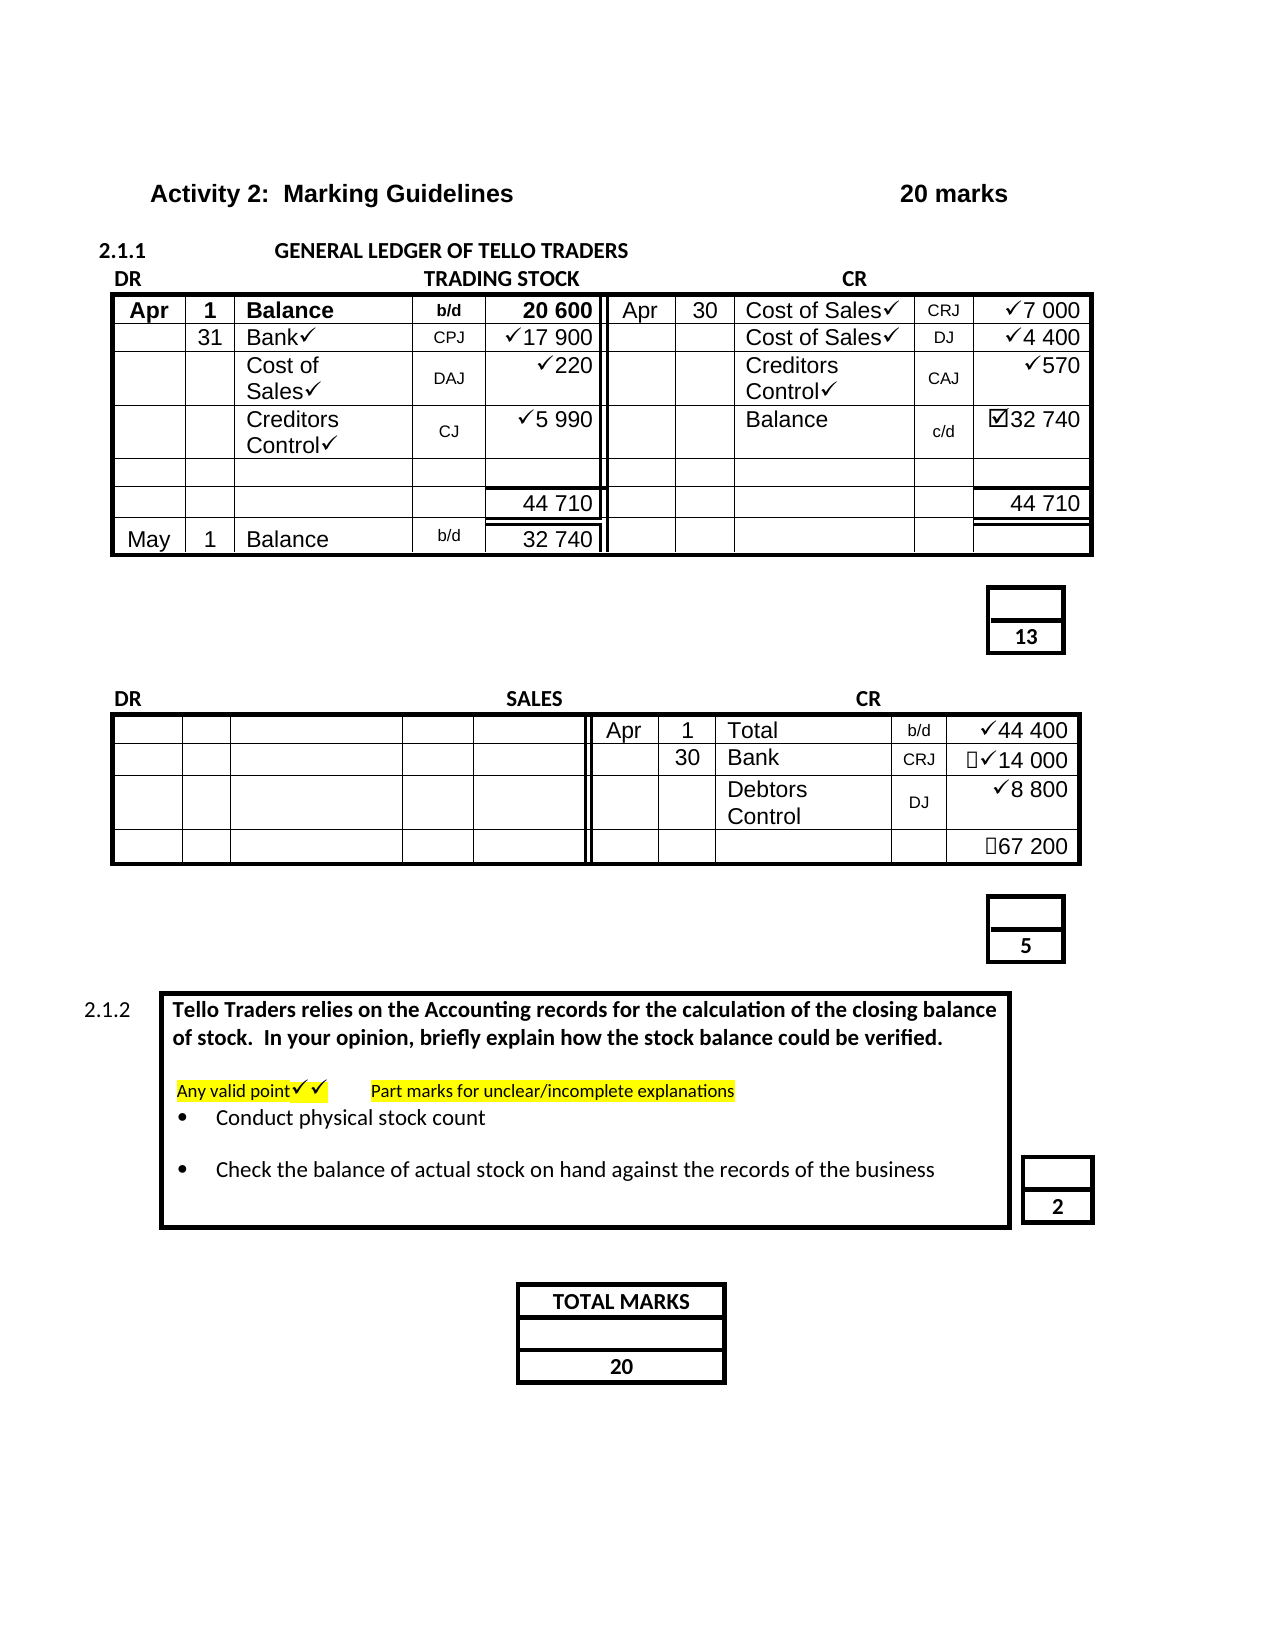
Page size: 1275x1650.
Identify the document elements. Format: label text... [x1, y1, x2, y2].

text Activity 2: Marking Guidelines 20 marks [150, 179, 1125, 207]
table_header [1012, 991, 1113, 1225]
table_cell [520, 1320, 722, 1347]
table_header Tello Traders relies on the Accounting records for the calculation of the closing balance of stock. In your opinion, briefly explain how the stock balance could be verified. Any valid point Part marks for unclear/incomplete explanations Conduct physical stock count Check the balance of actual stock on hand against the records of the business [164, 996, 1007, 1225]
table_header 2.1.2 [73, 991, 159, 1225]
table_header 2.1.1 GENERAL LEDGER OF TELLO TRADERS DR TRADING STOCK CR [88, 236, 1113, 655]
table_header TOTAL MARKS [520, 1287, 722, 1315]
table_cell 20 [520, 1352, 722, 1380]
table_header DR SALES CR [88, 684, 1113, 964]
